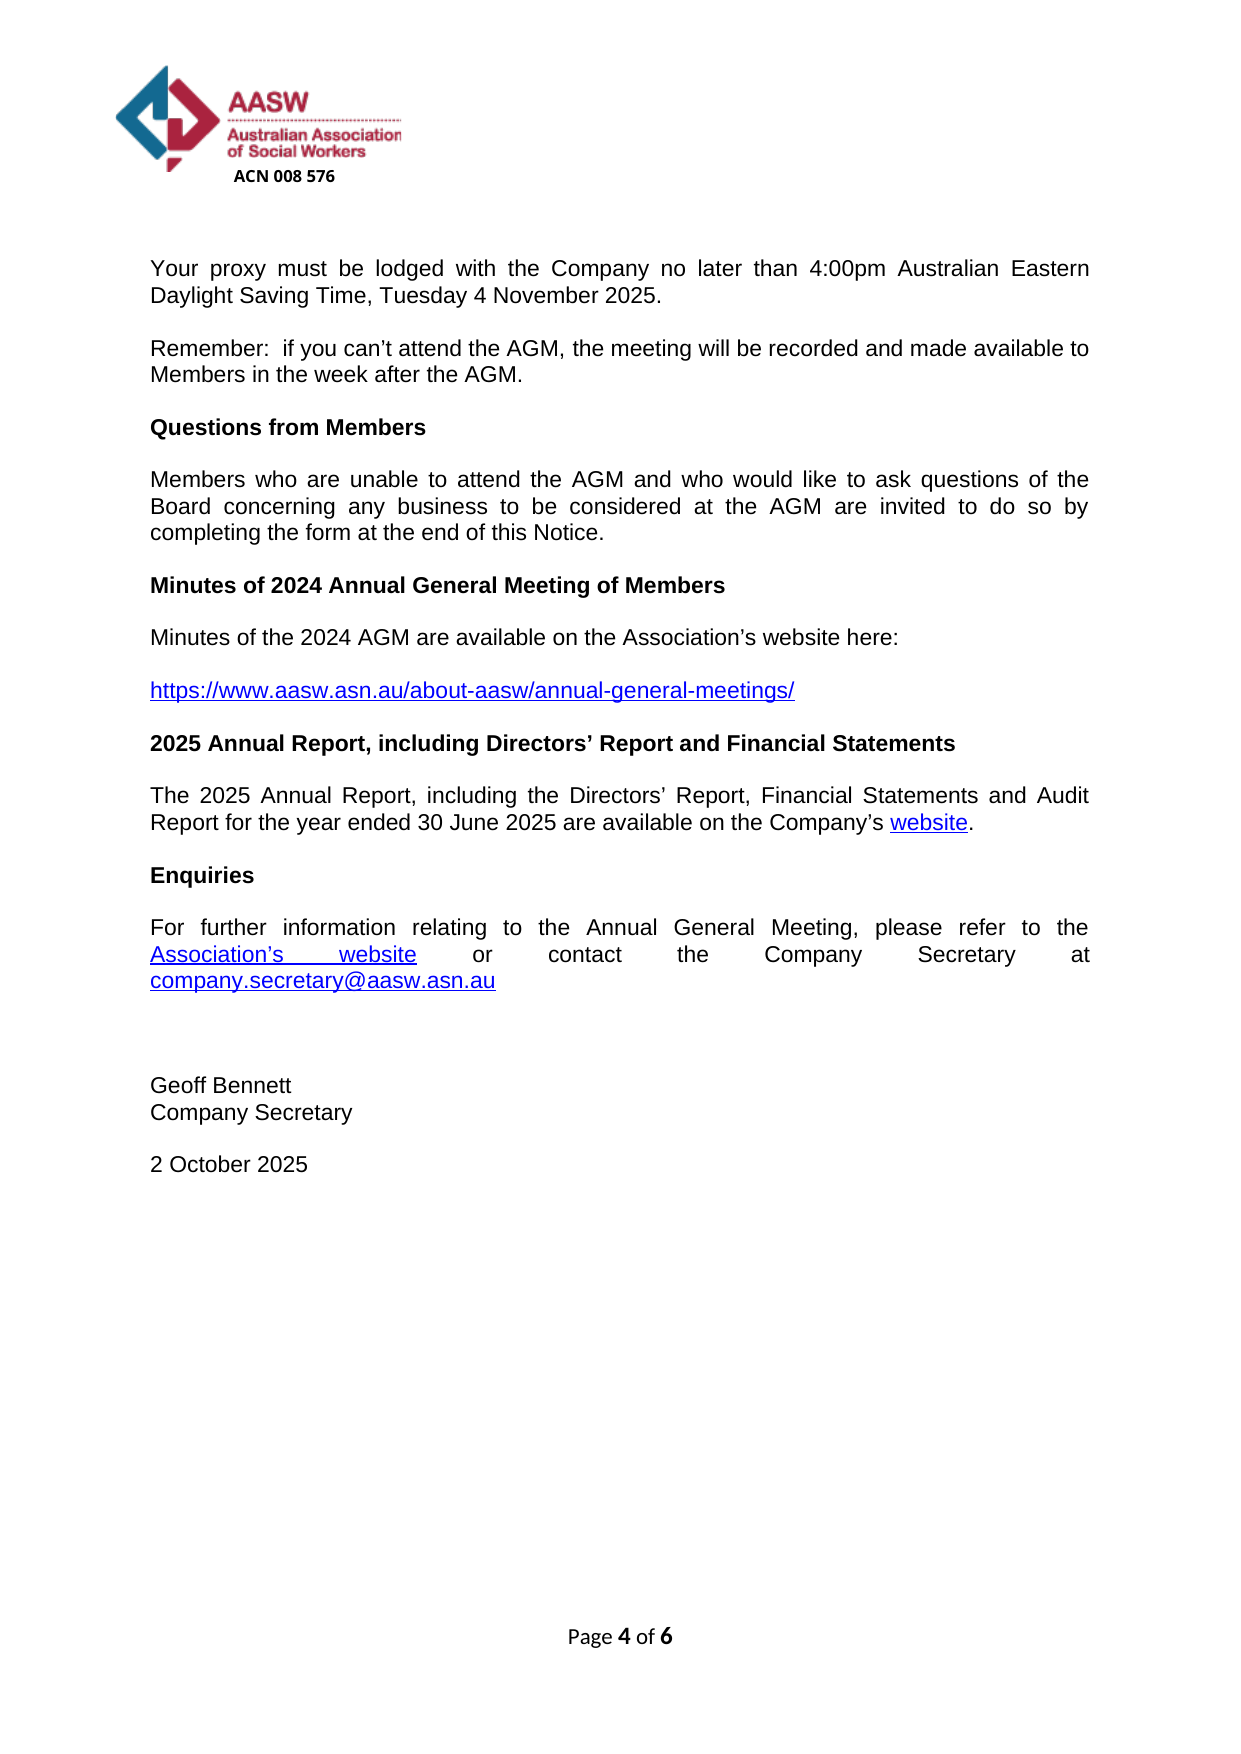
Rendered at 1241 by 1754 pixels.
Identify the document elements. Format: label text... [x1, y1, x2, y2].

text Company Secretary [150, 1099, 1090, 1125]
text Enquiries [150, 862, 1090, 888]
picture [115, 65, 402, 172]
text https://www.aasw.asn.au/about-aasw/annual-general-meetings/ [150, 677, 1090, 703]
text Minutes of the 2024 AGM are available on the Association’s website here: [150, 624, 1090, 651]
text Members who are unable to attend the AGM and who would like to ask questions of the Board concerning any business to be considered at the AGM are invited to do so by completing the form at the end of this Notice. [150, 466, 1090, 545]
text Minutes of 2024 Annual General Meeting of Members [150, 572, 1090, 598]
text For further information relating to the Annual General Meeting, please refer to the Association’s website or contact the Company Secretary at company.secretary@aasw.asn.au [150, 914, 1090, 993]
text Geoff Bennett [150, 1072, 1090, 1099]
text 2025 Annual Report, including Directors’ Report and Financial Statements [150, 730, 1090, 756]
text The 2025 Annual Report, including the Directors’ Report, Financial Statements and Audit Report for the year ended 30 June 2025 are available on the Company’s website. [150, 782, 1090, 835]
text 2 October 2025 [150, 1151, 1090, 1178]
text Questions from Members [150, 413, 1090, 440]
text Remember: if you can’t attend the AGM, the meeting will be recorded and made available to Members in the week after the AGM. [150, 334, 1090, 387]
text Your proxy must be lodged with the Company no later than 4:00pm Australian Eastern Daylight Saving Time, Tuesday 4 November 2025. [150, 255, 1090, 308]
